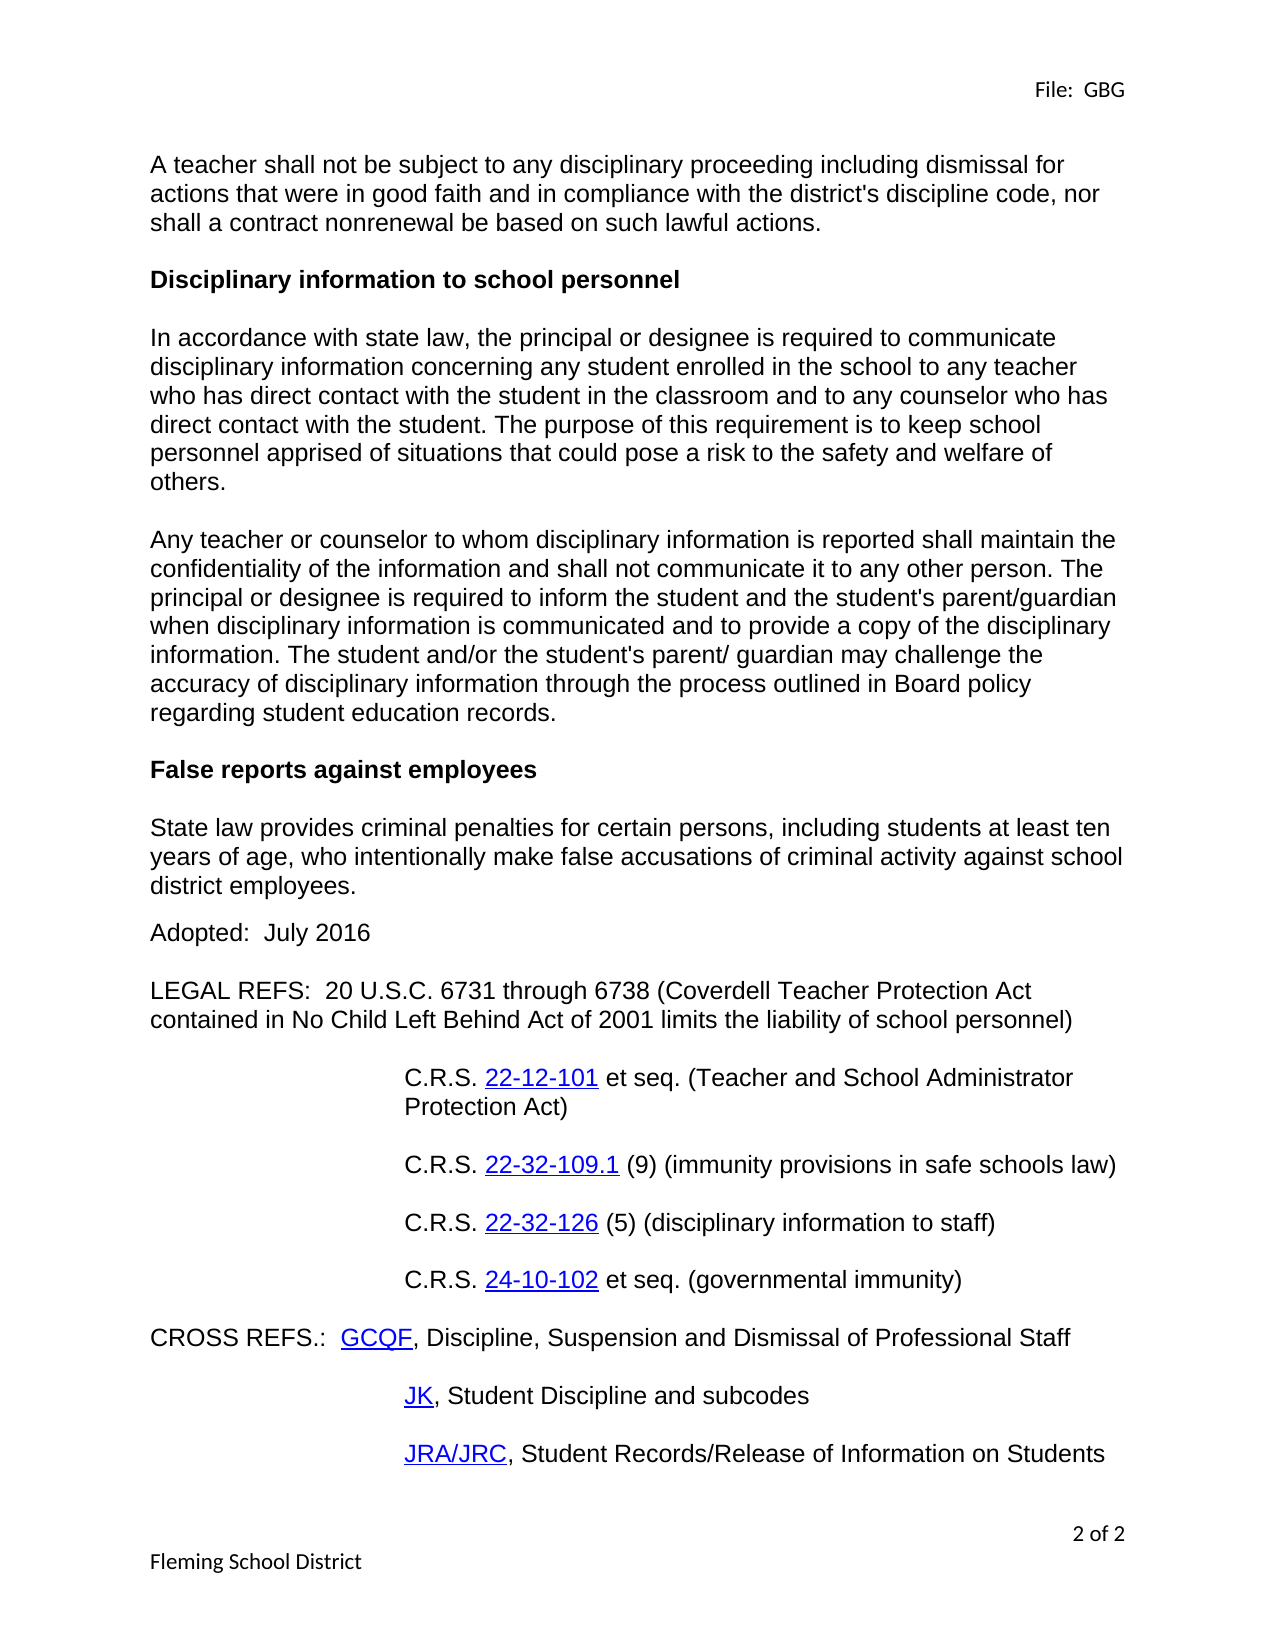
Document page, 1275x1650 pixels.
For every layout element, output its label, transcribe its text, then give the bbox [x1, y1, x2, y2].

text Any teacher or counselor to whom disciplinary information is reported shall maintain the confidentiality of the information and shall not communicate it to any other person. The principal or designee is required to inform the student and the student's parent/guardian when disciplinary information is communicated and to provide a copy of the disciplinary information. The student and/or the student's parent/ guardian may challenge the accuracy of disciplinary information through the process outlined in Board policy regarding student education records. [150, 525, 1125, 726]
text C.R.S. 24-10-102 et seq. (governmental immunity) [404, 1265, 1125, 1294]
text C.R.S. 22-12-101 et seq. (Teacher and School Administrator Protection Act) [404, 1063, 1125, 1120]
text Adopted: July 2016 [150, 918, 1125, 947]
text False reports against employees [150, 755, 1125, 784]
text LEGAL REFS: 20 U.S.C. 6731 through 6738 (Coverdell Teacher Protection Act contained in No Child Left Behind Act of 2001 limits the liability of school personnel) [150, 976, 1125, 1034]
text CROSS REFS.: GCQF, Discipline, Suspension and Dismissal of Professional Staff [150, 1323, 1125, 1352]
text C.R.S. 22-32-126 (5) (disciplinary information to staff) [404, 1207, 1125, 1236]
text JK, Student Discipline and subcodes [404, 1381, 1125, 1410]
text A teacher shall not be subject to any disciplinary proceeding including dismissal for actions that were in good faith and in compliance with the district's discipline code, nor shall a contract nonrenewal be based on such lawful actions. [150, 150, 1125, 236]
text State law provides criminal penalties for certain persons, including students at least ten years of age, who intentionally make false accusations of criminal activity against school district employees. [150, 813, 1125, 899]
text JRA/JRC, Student Records/Release of Information on Students [404, 1439, 1125, 1468]
text C.R.S. 22-32-109.1 (9) (immunity provisions in safe schools law) [404, 1149, 1125, 1178]
text In accordance with state law, the principal or designee is required to communicate disciplinary information concerning any student enrolled in the school to any teacher who has direct contact with the student in the classroom and to any counselor who has direct contact with the student. The purpose of this requirement is to keep school personnel apprised of situations that could pose a risk to the safety and welfare of others. [150, 323, 1125, 496]
text Disciplinary information to school personnel [150, 265, 1125, 294]
